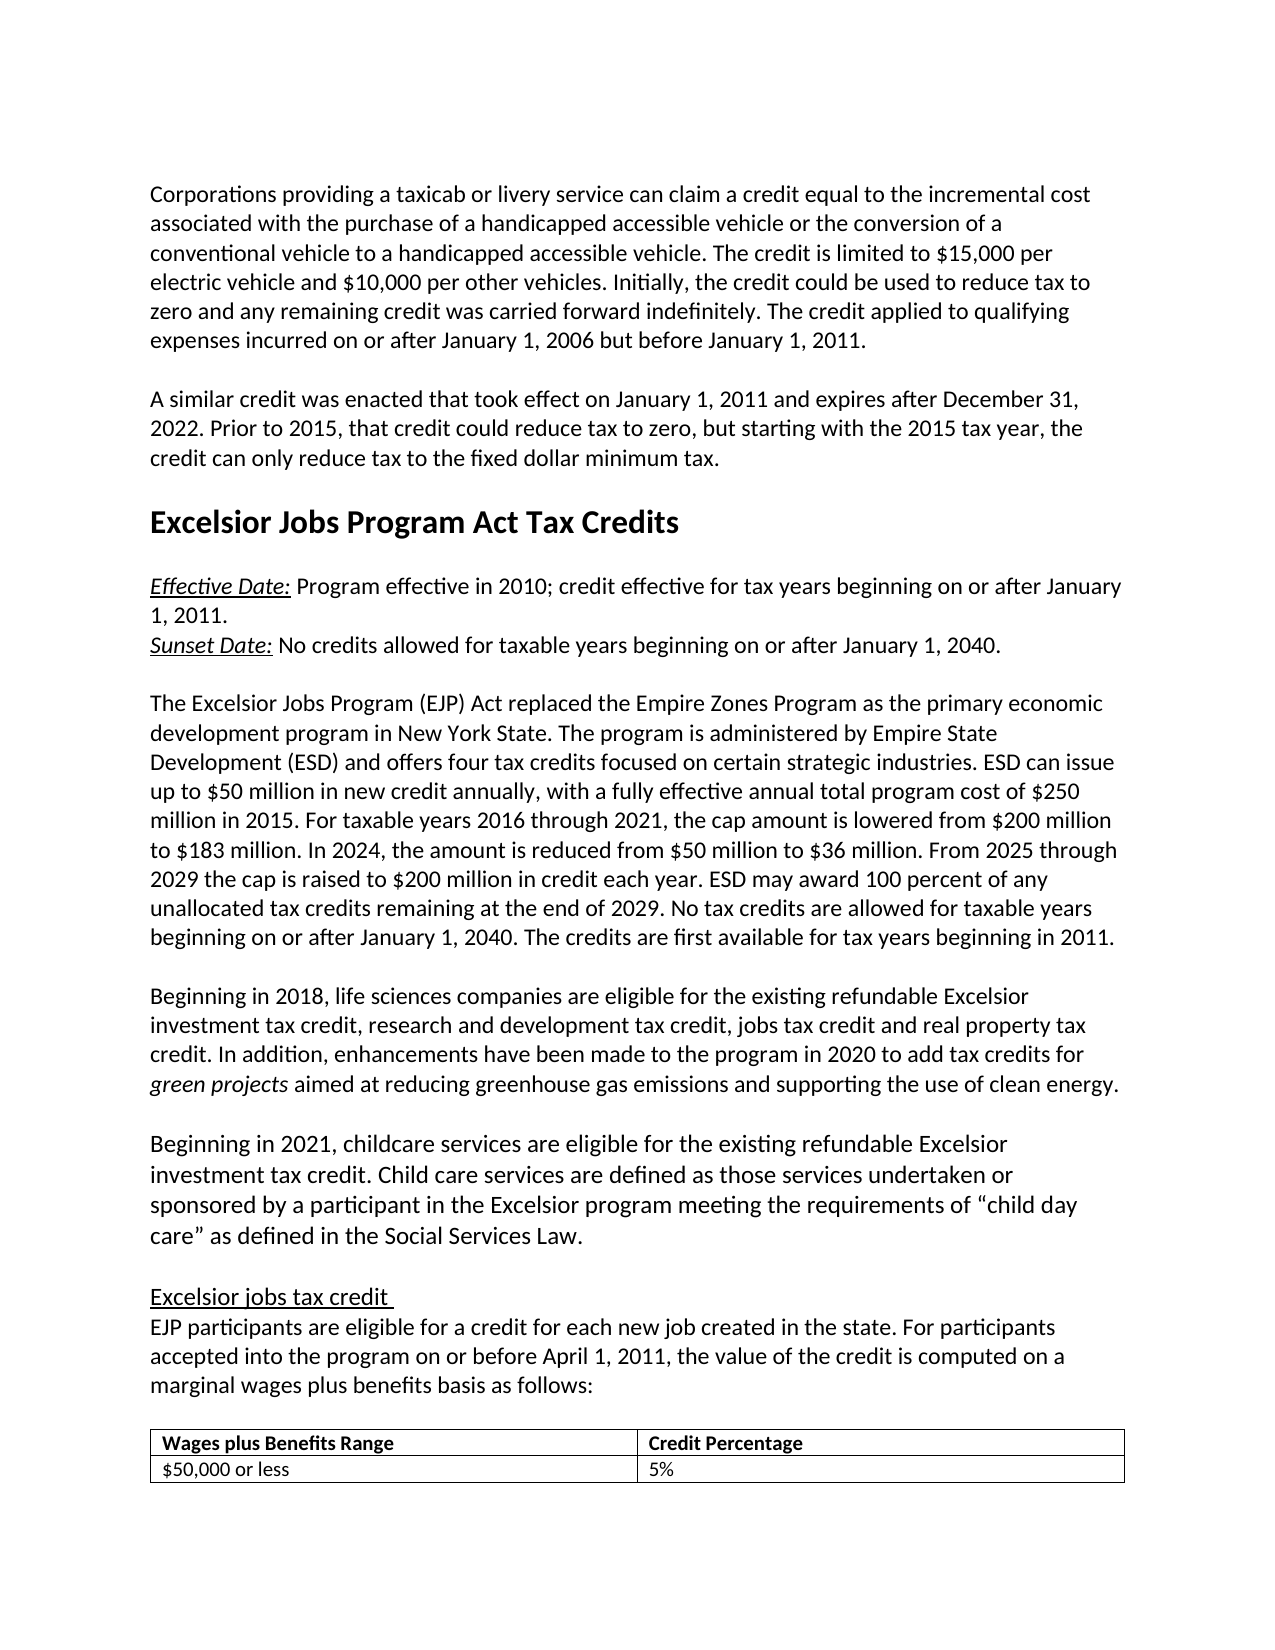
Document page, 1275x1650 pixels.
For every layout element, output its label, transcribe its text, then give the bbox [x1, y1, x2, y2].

text Effective Date: Program effective in 2010; credit effective for tax years beginning on or after January 1, 2011. [150, 571, 1125, 630]
text Corporations providing a taxicab or livery service can claim a credit equal to the incremental cost associated with the purchase of a handicapped accessible vehicle or the conversion of a conventional vehicle to a handicapped accessible vehicle. The credit is limited to $15,000 per electric vehicle and $10,000 per other vehicles. Initially, the credit could be used to reduce tax to zero and any remaining credit was carried forward indefinitely. The credit applied to qualifying expenses incurred on or after January 1, 2006 but before January 1, 2011. [150, 179, 1125, 355]
text Excelsior Jobs Program Act Tax Credits [150, 501, 1125, 542]
table_header Credit Percentage [638, 1430, 1124, 1455]
table_header Wages plus Benefits Range [151, 1430, 637, 1455]
table_cell 5% [638, 1456, 1124, 1482]
text The Excelsior Jobs Program (EJP) Act replaced the Empire Zones Program as the primary economic development program in New York State. The program is administered by Empire State Development (ESD) and offers four tax credits focused on certain strategic industries. ESD can issue up to $50 million in new credit annually, with a fully effective annual total program cost of $250 million in 2015. For taxable years 2016 through 2021, the cap amount is lowered from $200 million to $183 million. In 2024, the amount is reduced from $50 million to $36 million. From 2025 through 2029 the cap is raised to $200 million in credit each year. ESD may award 100 percent of any unallocated tax credits remaining at the end of 2029. No tax credits are allowed for taxable years beginning on or after January 1, 2040. The credits are first available for tax years beginning in 2011. [150, 688, 1125, 952]
text EJP participants are eligible for a credit for each new job created in the state. For participants accepted into the program on or before April 1, 2011, the value of the credit is computed on a marginal wages plus benefits basis as follows: [150, 1312, 1125, 1399]
text A similar credit was enacted that took effect on January 1, 2011 and expires after December 31, 2022. Prior to 2015, that credit could reduce tax to zero, but starting with the 2015 tax year, the credit can only reduce tax to the fixed dollar minimum tax. [150, 384, 1125, 472]
table_cell $50,000 or less [151, 1456, 637, 1482]
text Excelsior jobs tax credit [150, 1281, 1125, 1312]
text Sunset Date: No credits allowed for taxable years beginning on or after January 1, 2040. [150, 630, 1125, 659]
text Beginning in 2021, childcare services are eligible for the existing refundable Excelsior investment tax credit. Child care services are defined as those services undertaken or sponsored by a participant in the Excelsior program meeting the requirements of “child day care” as defined in the Social Services Law. [150, 1129, 1125, 1251]
text Beginning in 2018, life sciences companies are eligible for the existing refundable Excelsior investment tax credit, research and development tax credit, jobs tax credit and real property tax credit. In addition, enhancements have been made to the program in 2020 to add tax credits for green projects aimed at reducing greenhouse gas emissions and supporting the use of clean energy. [150, 981, 1125, 1098]
